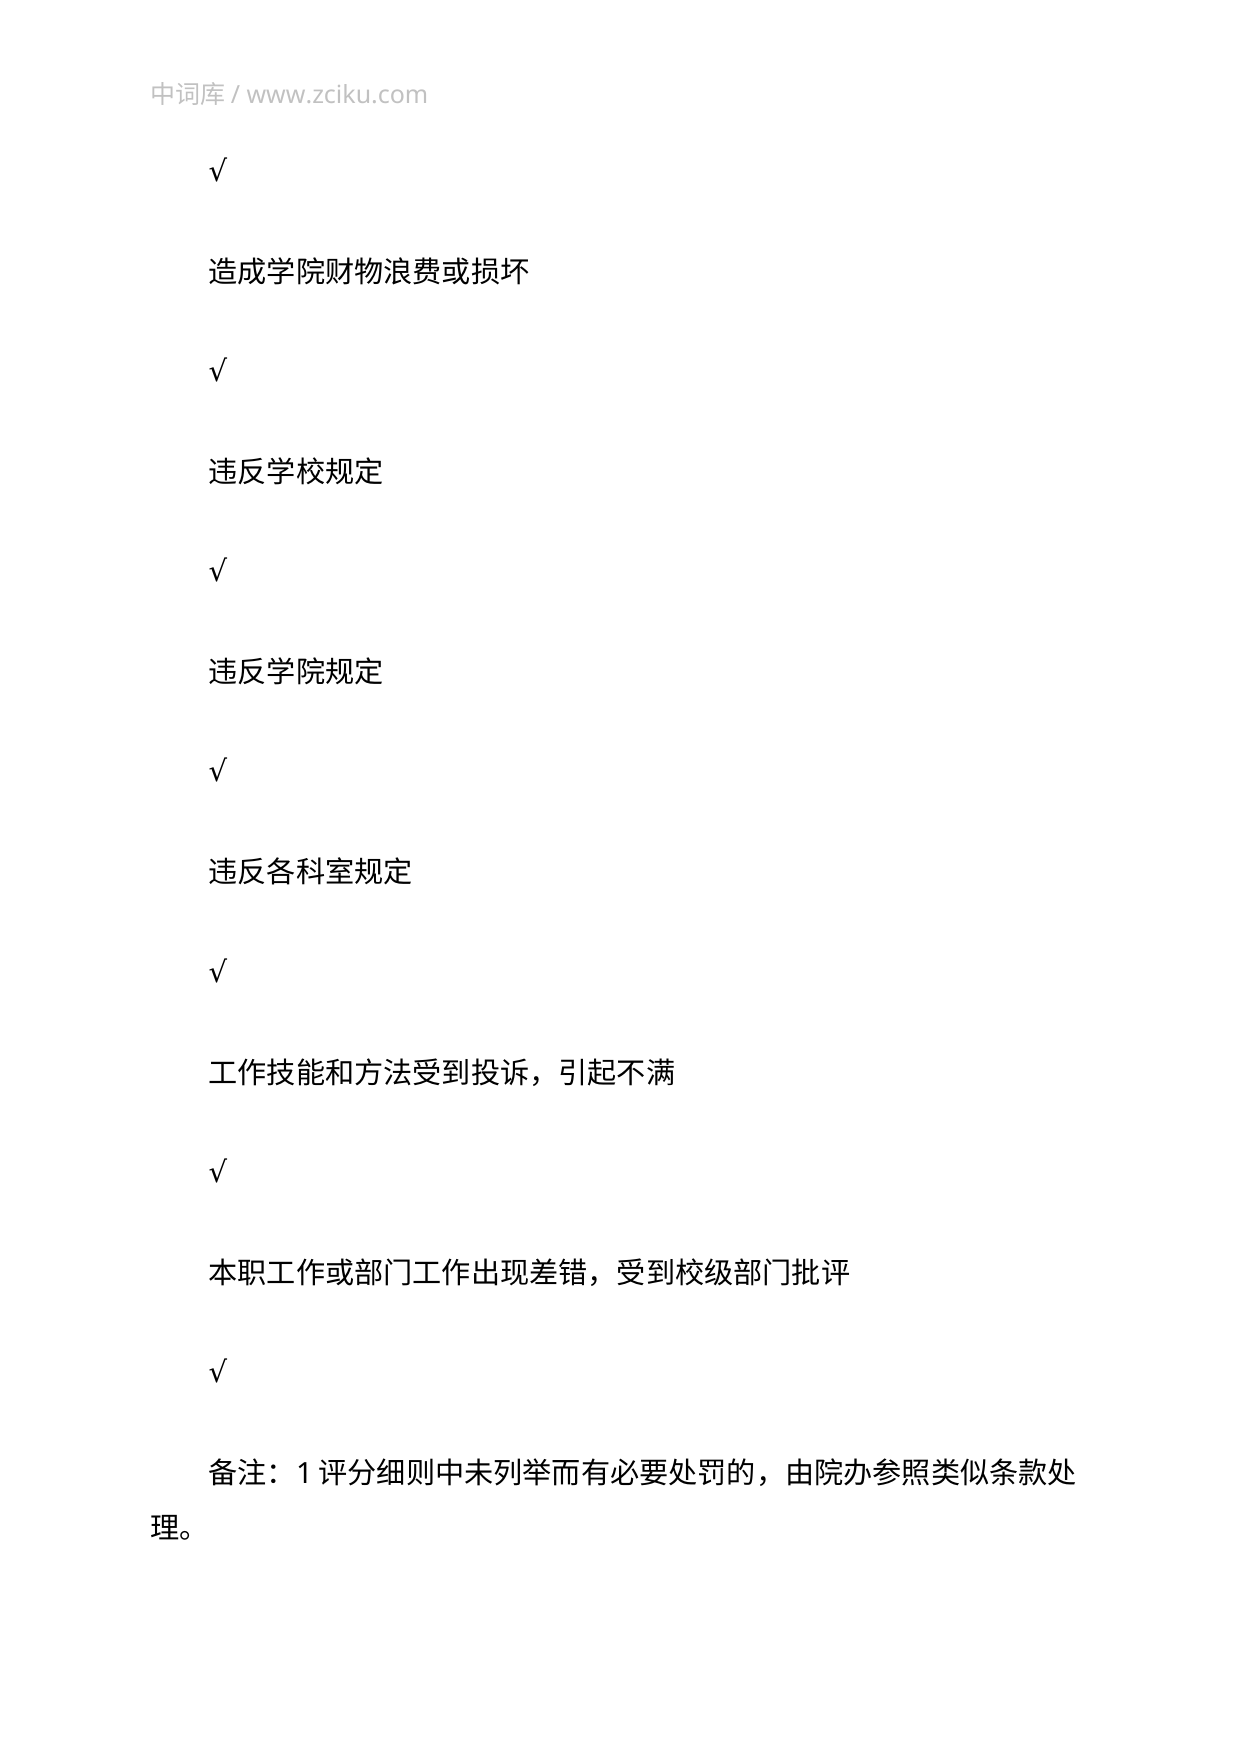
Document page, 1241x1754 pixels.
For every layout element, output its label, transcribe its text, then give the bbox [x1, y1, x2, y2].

text √ [150, 951, 1090, 991]
text 违反各科室规定 [150, 849, 1090, 891]
text √ [150, 751, 1090, 790]
text √ [150, 550, 1090, 590]
text 违反学院规定 [150, 649, 1090, 691]
text 工作技能和方法受到投诉，引起不满 [150, 1049, 1090, 1092]
text 造成学院财物浪费或损坏 [150, 248, 1090, 291]
text √ [150, 1151, 1090, 1191]
text 本职工作或部门工作出现差错，受到校级部门批评 [150, 1249, 1090, 1292]
text √ [150, 150, 1090, 190]
text √ [150, 350, 1090, 390]
text 违反学校规定 [150, 449, 1090, 491]
text 备注：1评分细则中未列举而有必要处罚的，由院办参照类似条款处理。 [150, 1450, 1090, 1547]
text √ [150, 1351, 1090, 1391]
